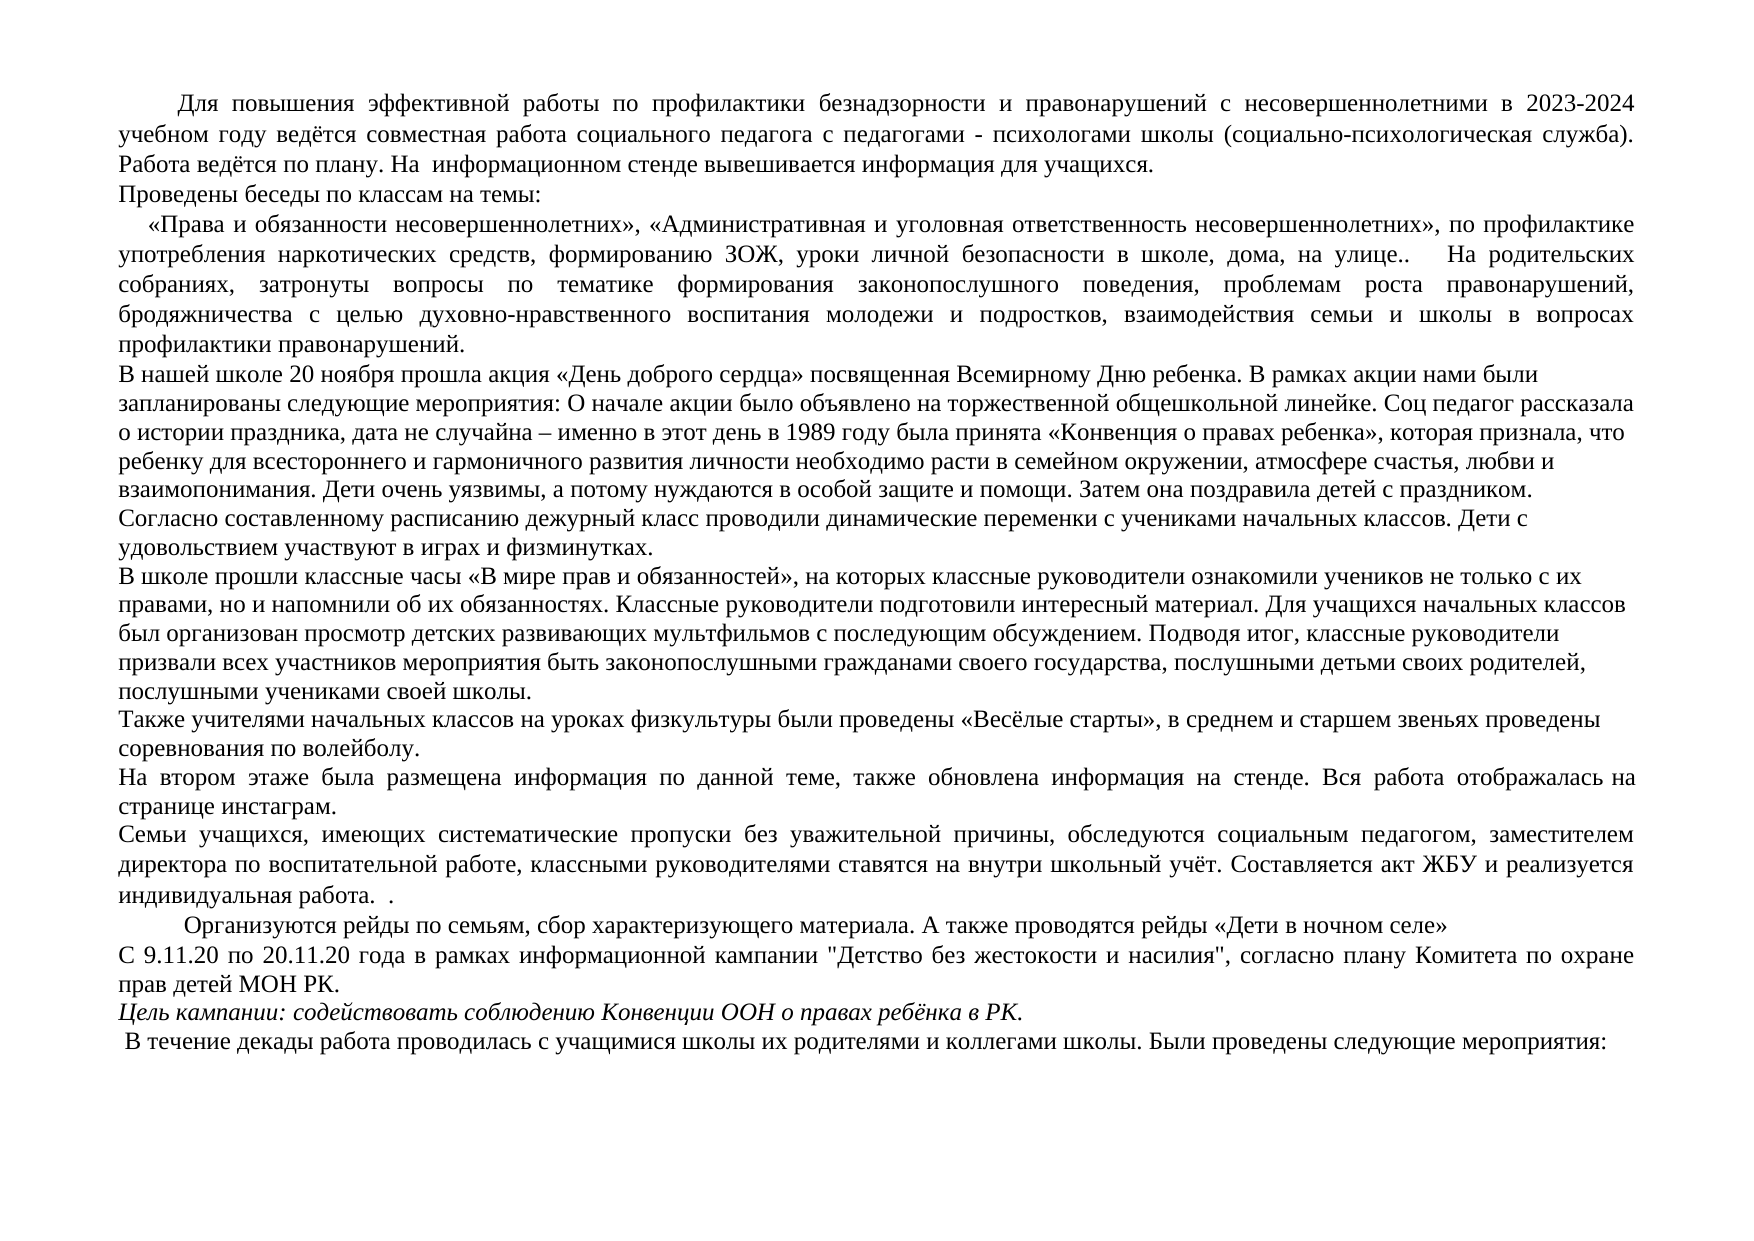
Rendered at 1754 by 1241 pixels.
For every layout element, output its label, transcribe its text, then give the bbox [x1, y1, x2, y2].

text Согласно составленному расписанию дежурный класс проводили динамические переменки с учениками начальных классов. Дети с удовольствием участвуют в играх и физминутках. [118, 503, 1636, 561]
text Семьи учащихся, имеющих систематические пропуски без уважительной причины, обследуются социальным педагогом, заместителем директора по воспитательной работе, классными руководителями ставятся на внутри школьный учёт. Составляется акт ЖБУ и реализуется индивидуальная работа. . [118, 819, 1636, 908]
text В нашей школе 20 ноября прошла акция «День доброго сердца» посвященная Всемирному Дню ребенка. В рамках акции нами были запланированы следующие мероприятия: О начале акции было объявлено на торжественной общешкольной линейке. Соц педагог рассказала о истории праздника, дата не случайна – именно в этот день в 1989 году была принята «Конвенция о правах ребенка», которая признала, что ребенку для всестороннего и гармоничного развития личности необходимо расти в семейном окружении, атмосфере счастья, любви и взаимопонимания. Дети очень уязвимы, а потому нуждаются в особой защите и помощи. Затем она поздравила детей с праздником. [118, 359, 1636, 503]
text Организуются рейды по семьям, сбор характеризующего материала. А также проводятся рейды «Дети в ночном селе» [118, 910, 1636, 938]
text Проведены беседы по классам на темы: [118, 179, 1636, 208]
text В школе прошли классные часы «В мире прав и обязанностей», на которых классные руководители ознакомили учеников не только с их правами, но и напомнили об их обязанностях. Классные руководители подготовили интересный материал. Для учащихся начальных классов был организован просмотр детских развивающих мультфильмов с последующим обсуждением. Подводя итог, классные руководители призвали всех участников мероприятия быть законопослушными гражданами своего государства, послушными детьми своих родителей, послушными учениками своей школы. [118, 561, 1636, 704]
text Цель кампании: содействовать соблюдению Конвенции ООН о правах ребёнка в РК. [118, 997, 1636, 1026]
text «Права и обязанности несовершеннолетних», «Административная и уголовная ответственность несовершеннолетних», по профилактике употребления наркотических средств, формированию ЗОЖ, уроки личной безопасности в школе, дома, на улице.. На родительских собраниях, затронуты вопросы по тематике формирования законопослушного поведения, проблемам роста правонарушений, бродяжничества с целью духовно-нравственного воспитания молодежи и подростков, взаимодействия семьи и школы в вопросах профилактики правонарушений. [118, 209, 1636, 358]
text С 9.11.20 по 20.11.20 года в рамках информационной кампании "Детство без жестокости и насилия", согласно плану Комитета по охране прав детей МОН РК. [118, 940, 1636, 997]
text Также учителями начальных классов на уроках физкультуры были проведены «Весёлые старты», в среднем и старшем звеньях проведены соревнования по волейболу. [118, 704, 1636, 762]
text Для повышения эффективной работы по профилактики безнадзорности и правонарушений с несовершеннолетними в 2023-2024 учебном году ведётся совместная работа социального педагога с педагогами - психологами школы (социально-психологическая служба). Работа ведётся по плану. На информационном стенде вывешивается информация для учащихся. [118, 88, 1636, 177]
text В течение декады работа проводилась с учащимися школы их родителями и коллегами школы. Были проведены следующие мероприятия: [118, 1026, 1636, 1055]
text На втором этаже была размещена информация по данной теме, также обновлена информация на стенде. Вся работа отображалась на странице инстаграм. [118, 762, 1636, 819]
